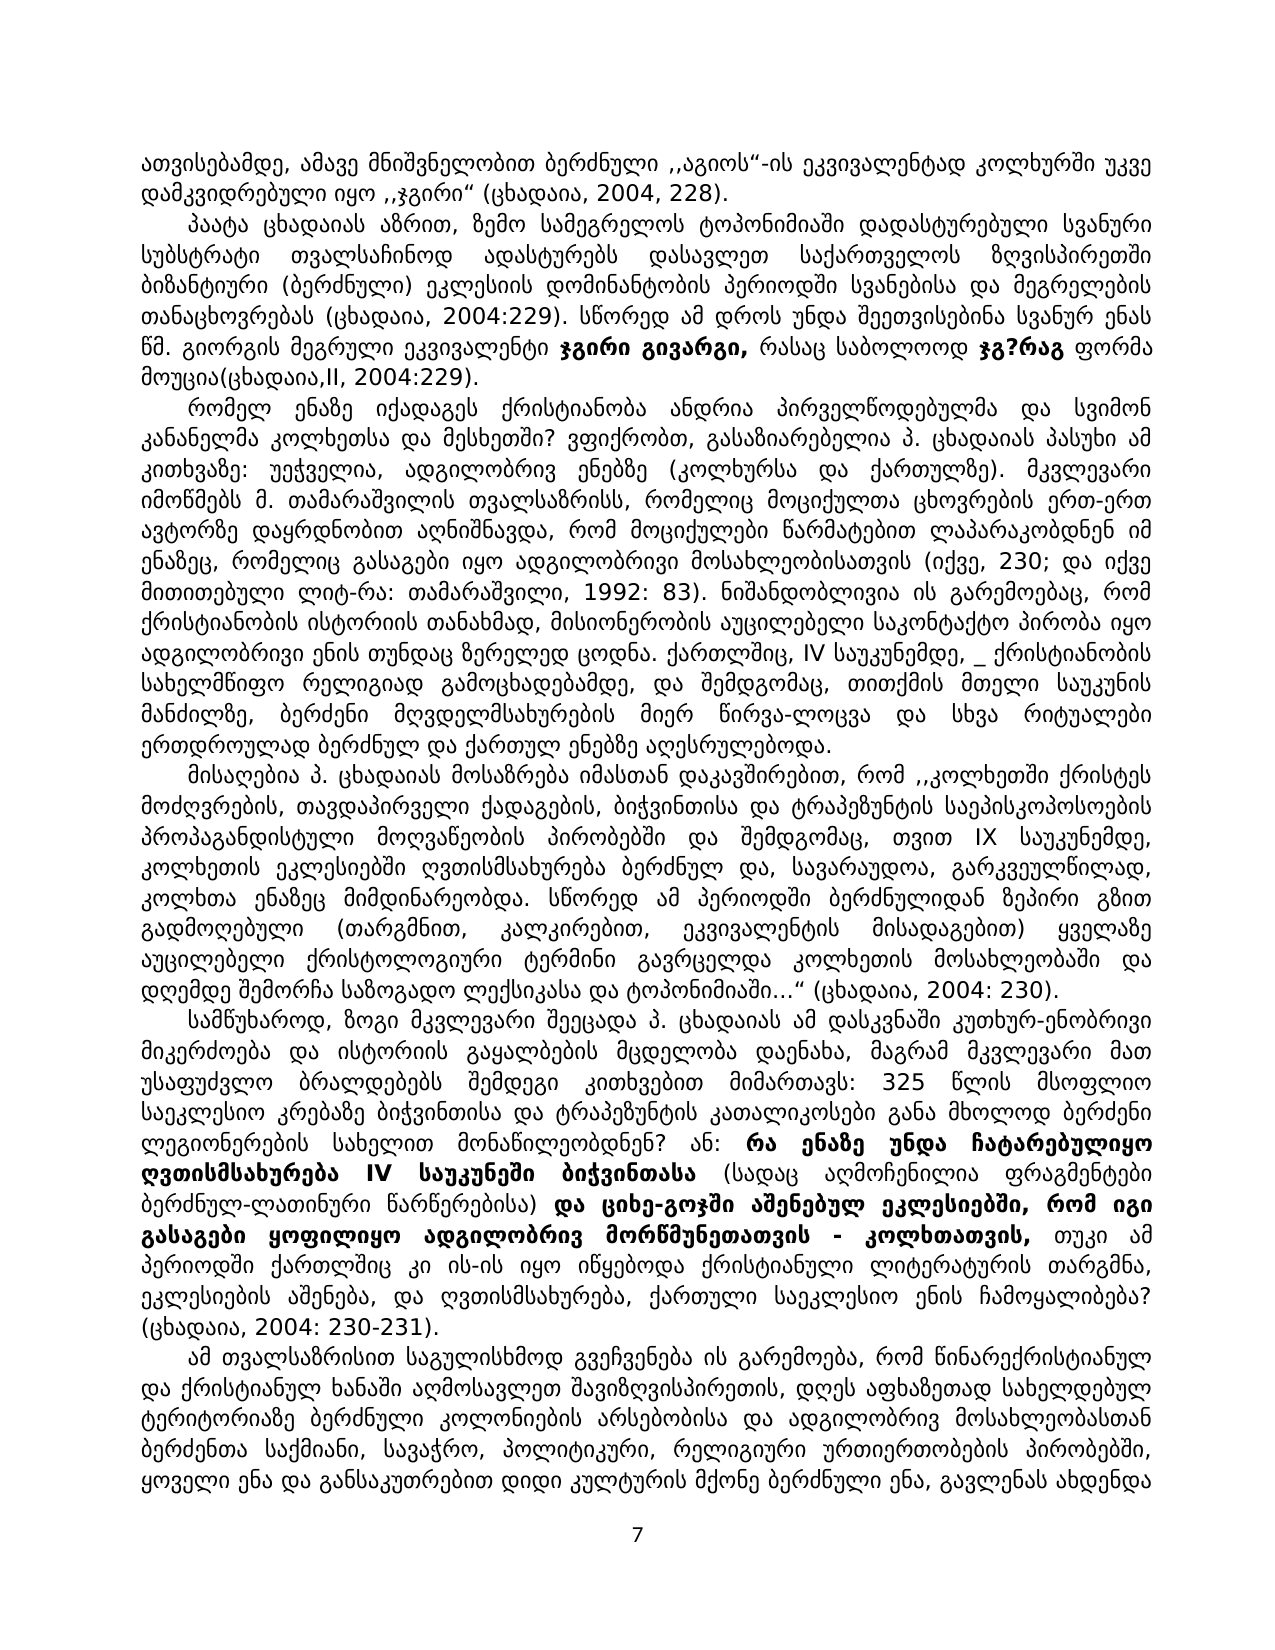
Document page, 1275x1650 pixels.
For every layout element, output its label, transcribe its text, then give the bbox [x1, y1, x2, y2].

text მისაღებია პ. ცხადაიას მოსაზრება იმასთან დაკავშირებით, რომ ,,კოლხეთში ქრისტეს მოძღვრების, თავდაპირველი ქადაგების, ბიჭვინთისა და ტრაპეზუნტის საეპისკოპოსოების პროპაგანდისტული მოღვაწეობის პირობებში და შემდგომაც, თვით IX საუკუნემდე, კოლხეთის ეკლესიებში ღვთისმსახურება ბერძნულ და, სავარაუდოა, გარკვეულწილად, კოლხთა ენაზეც მიმდინარეობდა. სწორედ ამ პერიოდში ბერძნულიდან ზეპირი გზით გადმოღებული (თარგმნით, კალკირებით, ეკვივალენტის მისადაგებით) ყველაზე აუცილებელი ქრისტოლოგიური ტერმინი გავრცელდა კოლხეთის მოსახლეობაში და დღემდე შემორჩა საზოგადო ლექსიკასა და ტოპონიმიაში...“ (ცხადაია, 2004: 230). [141, 762, 1153, 1003]
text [141, 1344, 1153, 1493]
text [141, 150, 1153, 207]
text რომელ ენაზე იქადაგეს ქრისტიანობა ანდრია პირველწოდებულმა და სვიმონ კანანელმა კოლხეთსა და მესხეთში? ვფიქრობთ, გასაზიარებელია პ. ცხადაიას პასუხი ამ კითხვაზე: უეჭველია, ადგილობრივ ენებზე (კოლხურსა და ქართულზე). მკვლევარი იმოწმებს მ. თამარაშვილის თვალსაზრისს, რომელიც მოციქულთა ცხოვრების ერთ-ერთ ავტორზე დაყრდნობით აღნიშნავდა, რომ მოციქულები წარმატებით ლაპარაკობდნენ იმ ენაზეც, რომელიც გასაგები იყო ადგილობრივი მოსახლეობისათვის (იქვე, 230; და იქვე მითითებული ლიტ-რა: თამარაშვილი, 1992: 83). ნიშანდობლივია ის გარემოებაც, რომ ქრისტიანობის ისტორიის თანახმად, მისიონერობის აუცილებელი საკონტაქტო პირობა იყო ადგილობრივი ენის თუნდაც ზერელედ ცოდნა. ქართლშიც, IV საუკუნემდე, _ ქრისტიანობის სახელმწიფო რელიგიად გამოცხადებამდე, და შემდგომაც, თითქმის მთელი საუკუნის მანძილზე, ბერძენი მღვდელმსახურების მიერ წირვა-ლოცვა და სხვა რიტუალები ერთდროულად ბერძნულ და ქართულ ენებზე აღესრულებოდა. [141, 395, 1153, 758]
text პაატა ცხადაიას აზრით, ზემო სამეგრელოს ტოპონიმიაში დადასტურებული სვანური სუბსტრატი თვალსაჩინოდ ადასტურებს დასავლეთ საქართველოს ზღვისპირეთში ბიზანტიური (ბერძნული) ეკლესიის დომინანტობის პერიოდში სვანებისა და მეგრელების თანაცხოვრებას (ცხადაია, 2004:229). სწორედ ამ დროს უნდა შეეთვისებინა სვანურ ენას წმ. გიორგის მეგრული ეკვივალენტი ჯგირი გივარგი, რასაც საბოლოოდ ჯგ?რაგ ფორმა მოუცია(ცხადაია,II, 2004:229). [141, 211, 1153, 391]
text სამწუხაროდ, ზოგი მკვლევარი შეეცადა პ. ცხადაიას ამ დასკვნაში კუთხურ-ენობრივი მიკერძოება და ისტორიის გაყალბების მცდელობა დაენახა, მაგრამ მკვლევარი მათ უსაფუძვლო ბრალდებებს შემდეგი კითხვებით მიმართავს: 325 წლის მსოფლიო საეკლესიო კრებაზე ბიჭვინთისა და ტრაპეზუნტის კათალიკოსები განა მხოლოდ ბერძენი ლეგიონერების სახელით მონაწილეობდნენ? ან: რა ენაზე უნდა ჩატარებულიყო ღვთისმსახურება IV საუკუნეში ბიჭვინთასა (სადაც აღმოჩენილია ფრაგმენტები ბერძნულ-ლათინური წარწერებისა) და ციხე-გოჯში აშენებულ ეკლესიებში, რომ იგი გასაგები ყოფილიყო ადგილობრივ მორწმუნეთათვის - კოლხთათვის, თუკი ამ პერიოდში ქართლშიც კი ის-ის იყო იწყებოდა ქრისტიანული ლიტერატურის თარგმნა, ეკლესიების აშენება, და ღვთისმსახურება, ქართული საეკლესიო ენის ჩამოყალიბება? (ცხადაია, 2004: 230-231). [141, 1007, 1153, 1340]
